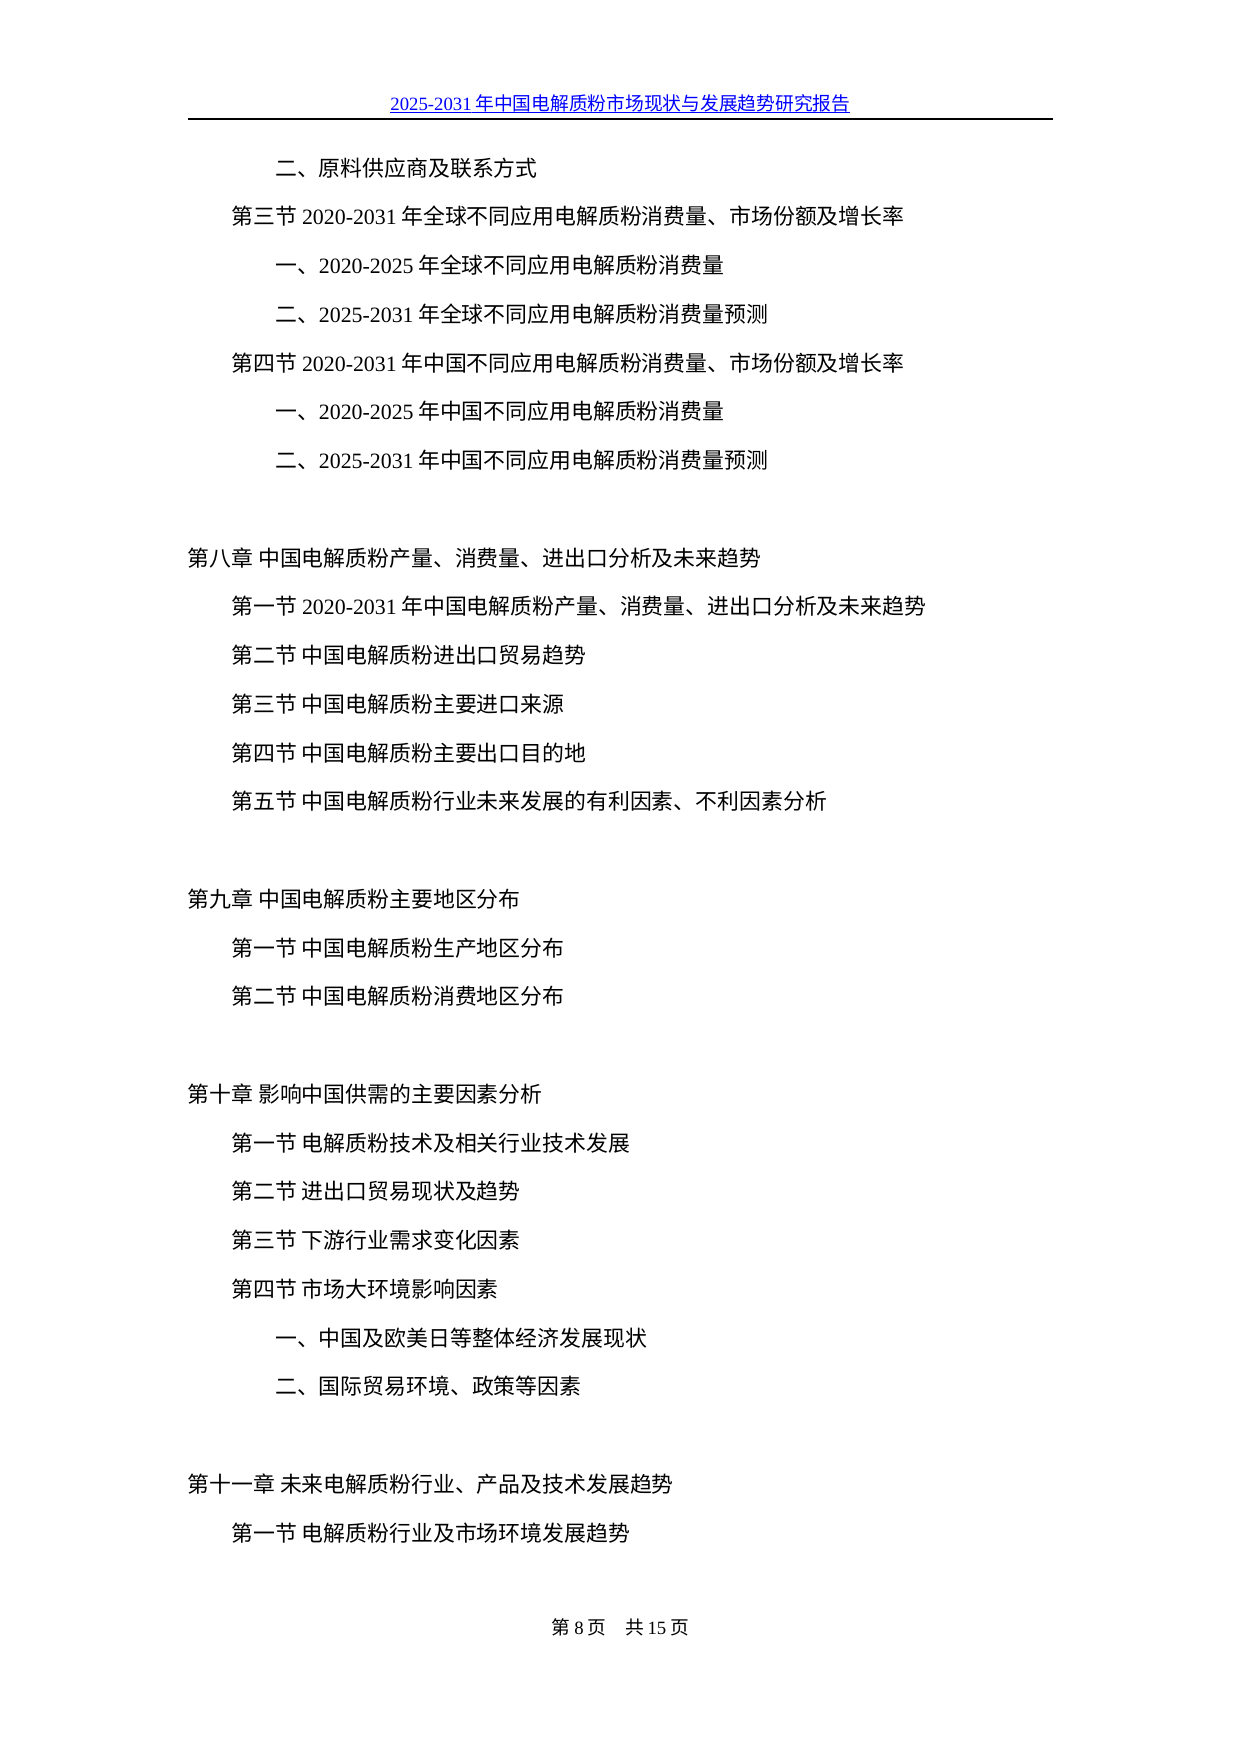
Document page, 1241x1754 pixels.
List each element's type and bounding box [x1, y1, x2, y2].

text [187, 150, 1053, 1548]
